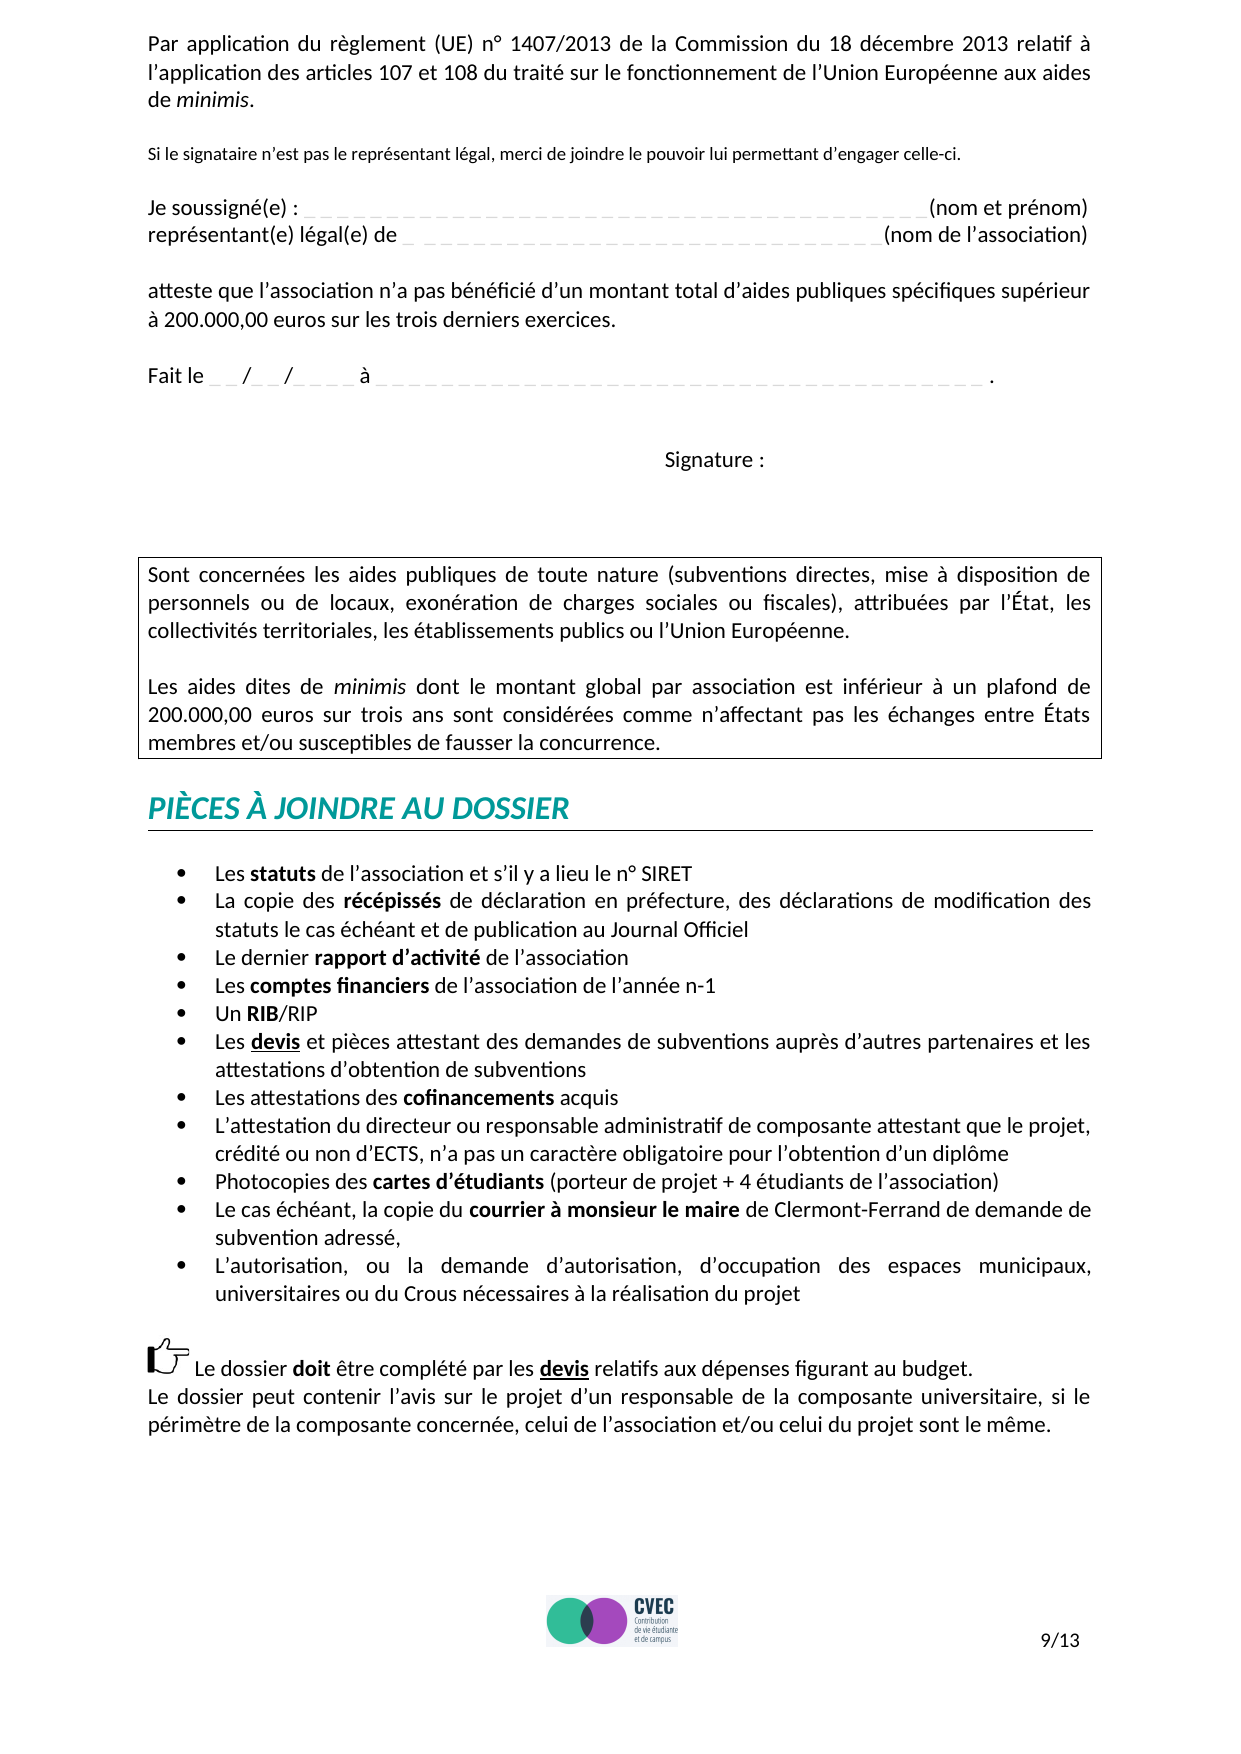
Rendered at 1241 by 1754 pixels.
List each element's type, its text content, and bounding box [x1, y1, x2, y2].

picture [546, 1595, 678, 1647]
list Un RIB/RIP [177, 999, 1093, 1027]
list Le dernier rapport d’activité de l’association [177, 943, 1093, 971]
text PIÈCES À JOINDRE AU DOSSIER [148, 787, 1093, 830]
list Les devis et pièces attestant des demandes de subventions auprès d’autres partenaires et les attestations d’obtention de subventions [177, 1027, 1093, 1083]
list La copie des récépissés de déclaration en préfecture, des déclarations de modification des statuts le cas échéant et de publication au Journal Officiel [177, 887, 1093, 943]
text Fait le _ _ /_ _ /_ _ _ _ à _ _ _ _ _ _ _ _ _ _ _ _ _ _ _ _ _ _ _ _ _ _ _ _ _ _ _ _ _ _ _ _ _ _ _ _ _ . [148, 361, 1093, 389]
list L’attestation du directeur ou responsable administratif de composante attestant que le projet, crédité ou non d’ECTS, n’a pas un caractère obligatoire pour l’obtention d’un diplôme [177, 1111, 1093, 1167]
list Les statuts de l’association et s’il y a lieu le n° SIRET [177, 859, 1093, 887]
text Le dossier doit être complété par les devis relatifs aux dépenses figurant au budget. [148, 1335, 1093, 1382]
text Je soussigné(e) : _ _ _ _ _ _ _ _ _ _ _ _ _ _ _ _ _ _ _ _ _ _ _ _ _ _ _ _ _ _ _ _ _ _ _ _ _ _(nom et prénom) [148, 193, 1093, 221]
picture [147, 1335, 190, 1377]
list Le cas échéant, la copie du courrier à monsieur le maire de Clermont-Ferrand de demande de subvention adressé, [177, 1195, 1093, 1251]
text représentant(e) légal(e) de _ _ _ _ _ _ _ _ _ _ _ _ _ _ _ _ _ _ _ _ _ _ _ _ _ _ _ _ _(nom de l’association) [148, 221, 1093, 249]
text Le dossier peut contenir l’avis sur le projet d’un responsable de la composante universitaire, si le périmètre de la composante concernée, celui de l’association et/ou celui du projet sont le même. [148, 1382, 1093, 1438]
text atteste que l’association n’a pas bénéficié d’un montant total d’aides publiques spécifiques supérieur à 200.000,00 euros sur les trois derniers exercices. [148, 277, 1093, 333]
text Les aides dites de minimis dont le montant global par association est inférieur à un plafond de 200.000,00 euros sur trois ans sont considérées comme n’affectant pas les échanges entre États membres et/ou susceptibles de fausser la concurrence. [139, 669, 1101, 758]
list Les comptes financiers de l’association de l’année n-1 [177, 971, 1093, 999]
list Les attestations des cofinancements acquis [177, 1083, 1093, 1111]
list Photocopies des cartes d’étudiants (porteur de projet + 4 étudiants de l’association) [177, 1167, 1093, 1195]
text Par application du règlement (UE) n° 1407/2013 de la Commission du 18 décembre 2013 relatif à l’application des articles 107 et 108 du traité sur le fonctionnement de l’Union Européenne aux aides de minimis. [148, 29, 1093, 114]
text Sont concernées les aides publiques de toute nature (subventions directes, mise à disposition de personnels ou de locaux, exonération de charges sociales ou fiscales), attribuées par l’État, les collectivités territoriales, les établissements publics ou l’Union Européenne. [139, 558, 1101, 644]
text Si le signataire n’est pas le représentant légal, merci de joindre le pouvoir lui permettant d’engager celle-ci. [148, 142, 1093, 164]
text Signature : [591, 445, 1093, 473]
list L’autorisation, ou la demande d’autorisation, d’occupation des espaces municipaux, universitaires ou du Crous nécessaires à la réalisation du projet [177, 1251, 1093, 1307]
